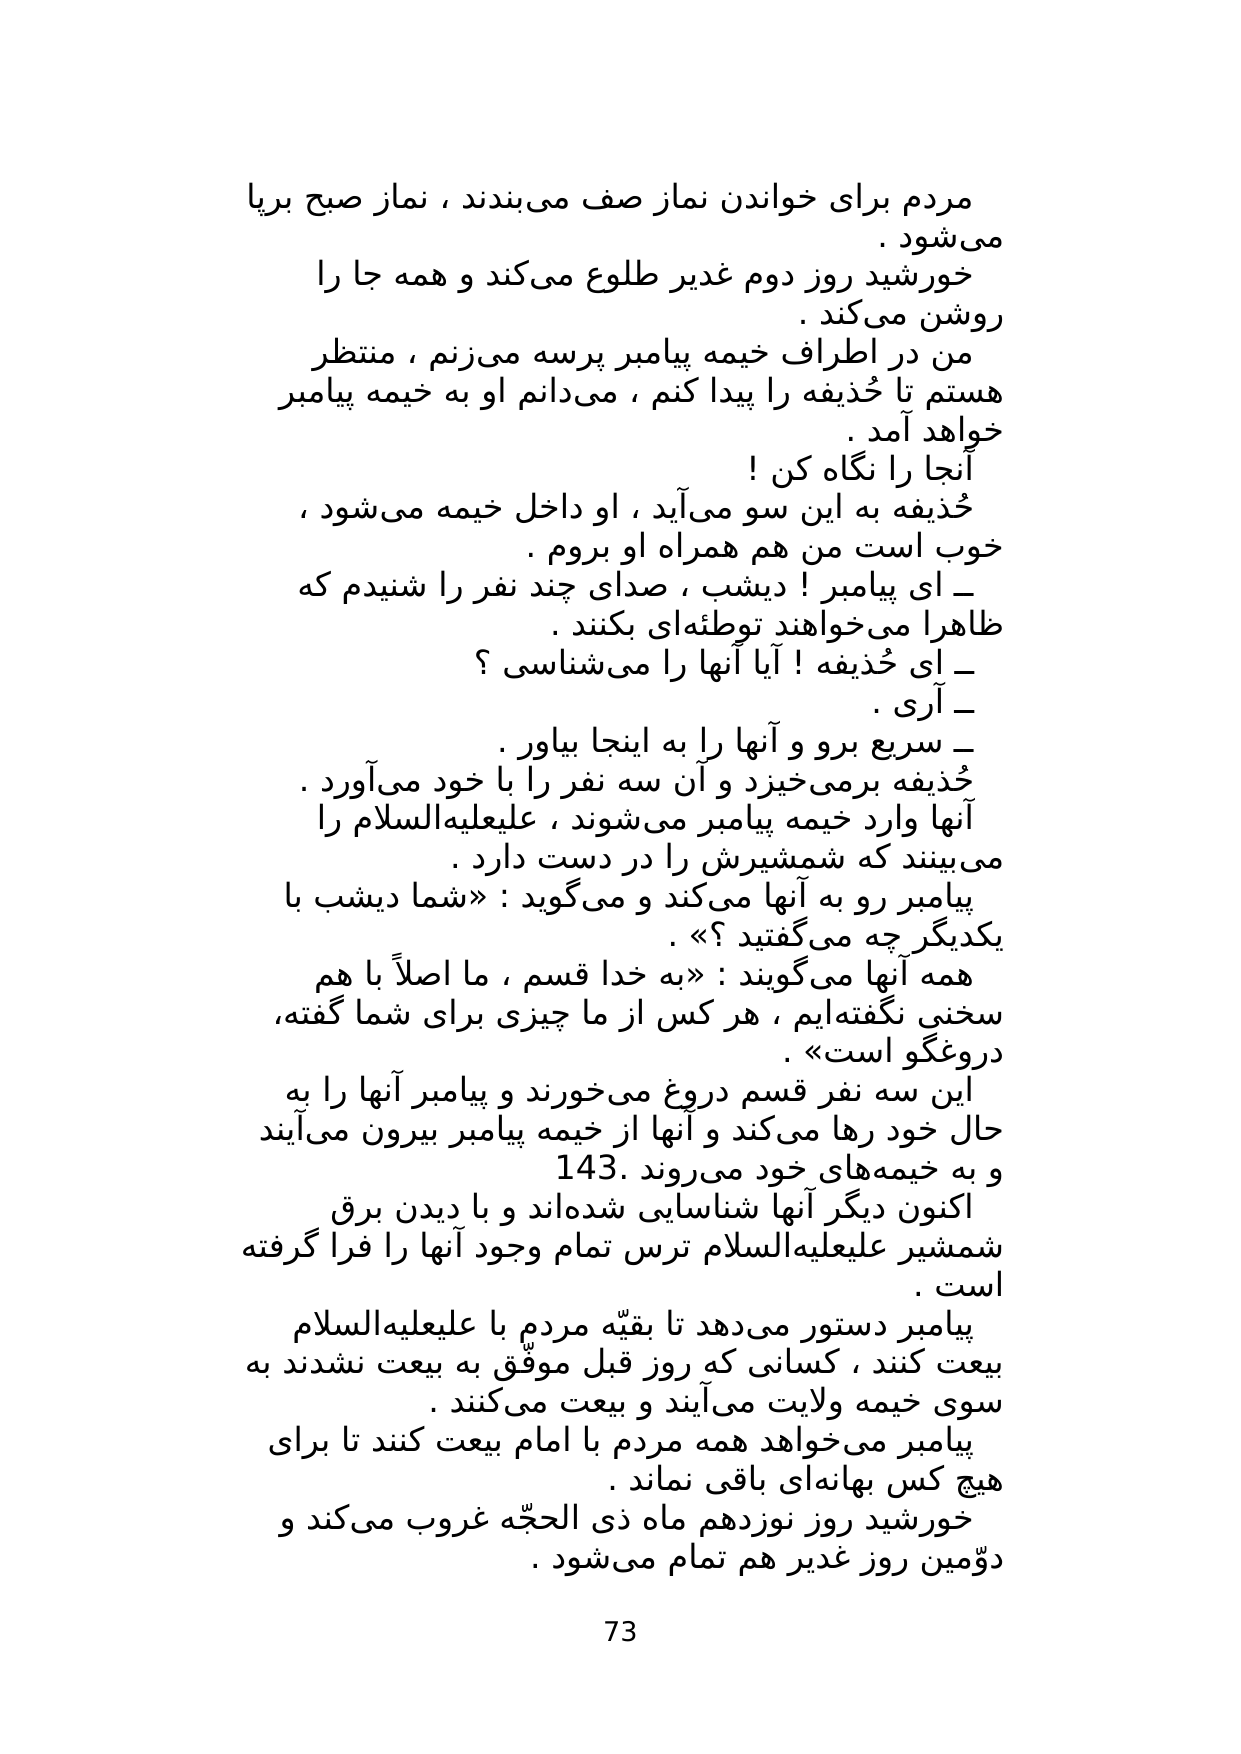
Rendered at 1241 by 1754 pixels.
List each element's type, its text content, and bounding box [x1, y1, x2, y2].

text حُذیفه به این سو می‌آید ، او داخل خیمه می‌شود ، خوب است من هم همراه او بروم . [236, 488, 1004, 566]
text پیامبر دستور می‌دهد تا بقیّه مردم با علیعليه‌السلام بیعت کنند ، کسانی که روز قبل موفّق به بیعت نشدند به سوی خیمه ولایت می‌آیند و بیعت می‌کنند . [236, 1304, 1004, 1421]
text اکنون دیگر آنها شناسایی شده‌اند و با دیدن برق شمشیر علیعليه‌السلام ترس تمام وجود آنها را فرا گرفته است . [236, 1187, 1004, 1304]
text ــ آری . [236, 682, 1004, 721]
text ــ ای حُذیفه ! آیا آنها را می‌شناسی ؟ [236, 643, 1004, 682]
text آنها وارد خیمه پیامبر می‌شوند ، علیعليه‌السلام را می‌بینند که شمشیرش را در دست دارد . [236, 799, 1004, 877]
text من در اطراف خیمه پیامبر پرسه می‌زنم ، منتظر هستم تا حُذیفه را پیدا کنم ، می‌دانم او به خیمه پیامبر خواهد آمد . [236, 333, 1004, 449]
text این سه نفر قسم دروغ می‌خورند و پیامبر آنها را به حال خود رها می‌کند و آنها از خیمه پیامبر بیرون می‌آیند و به خیمه‌های خود می‌روند .143 [236, 1071, 1004, 1187]
text ــ سریع برو و آنها را به اینجا بیاور . [236, 721, 1004, 760]
text پیامبر رو به آنها می‌کند و می‌گوید : «شما دیشب با یکدیگر چه می‌گفتید ؟» . [236, 877, 1004, 954]
text مردم برای خواندن نماز صف می‌بندند ، نماز صبح برپا می‌شود . [236, 177, 1004, 255]
text آنجا را نگاه کن ! [236, 449, 1004, 488]
text حُذیفه برمی‌خیزد و آن سه نفر را با خود می‌آورد . [236, 760, 1004, 799]
text پیامبر می‌خواهد همه مردم با امام بیعت کنند تا برای هیچ کس بهانه‌ای باقی نماند . [236, 1421, 1004, 1498]
text خورشید روز دوم غدیر طلوع می‌کند و همه جا را روشن می‌کند . [236, 255, 1004, 333]
text ــ ای پیامبر ! دیشب ، صدای چند نفر را شنیدم که ظاهرا می‌خواهند توطئه‌ای بکنند . [236, 566, 1004, 643]
text همه آنها می‌گویند : «به خدا قسم ، ما اصلاً با هم سخنی نگفته‌ایم ، هر کس از ما چیزی برای شما گفته، دروغگو است» . [236, 954, 1004, 1071]
text خورشید روز نوزدهم ماه ذی الحجّه غروب می‌کند و دوّمین روز غدیر هم تمام می‌شود . [236, 1498, 1004, 1576]
